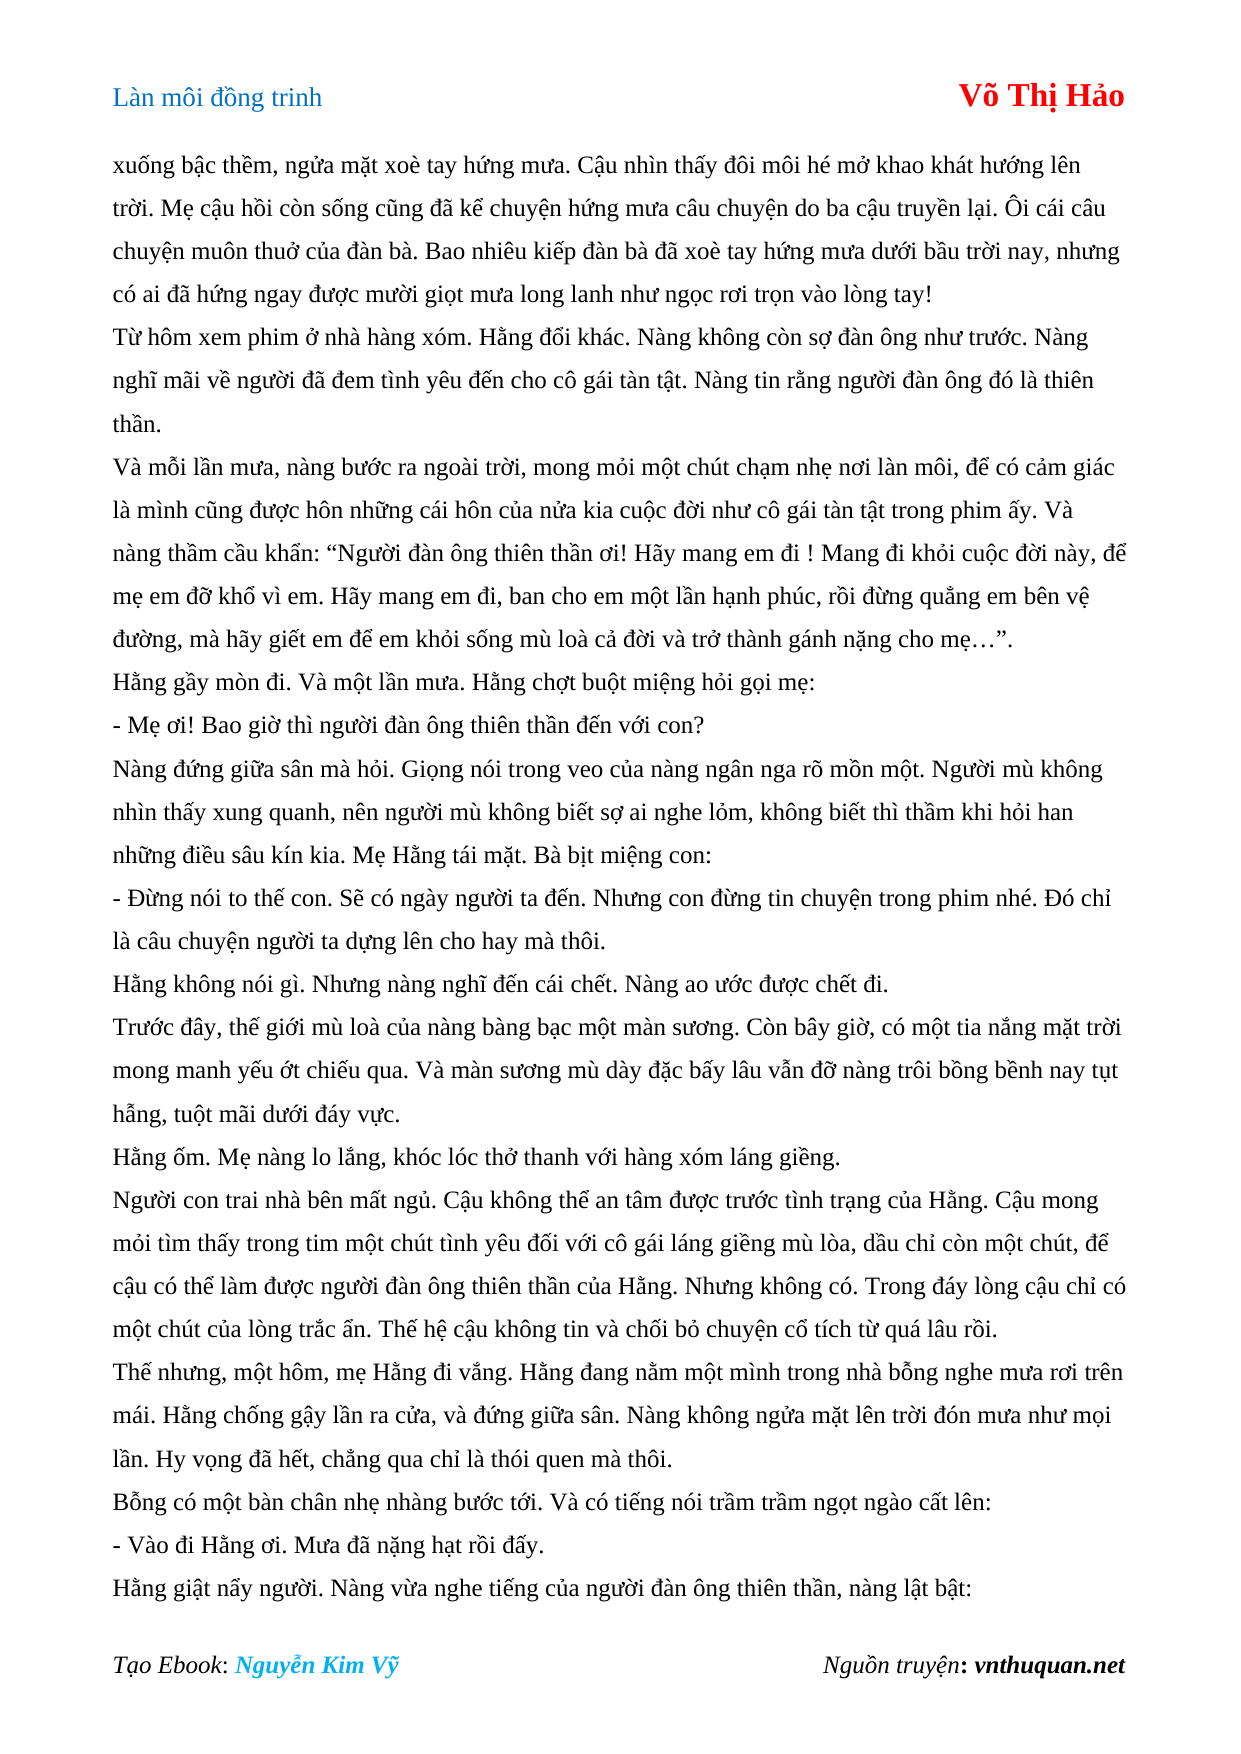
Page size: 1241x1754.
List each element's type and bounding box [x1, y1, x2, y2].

text [112, 150, 1128, 1602]
